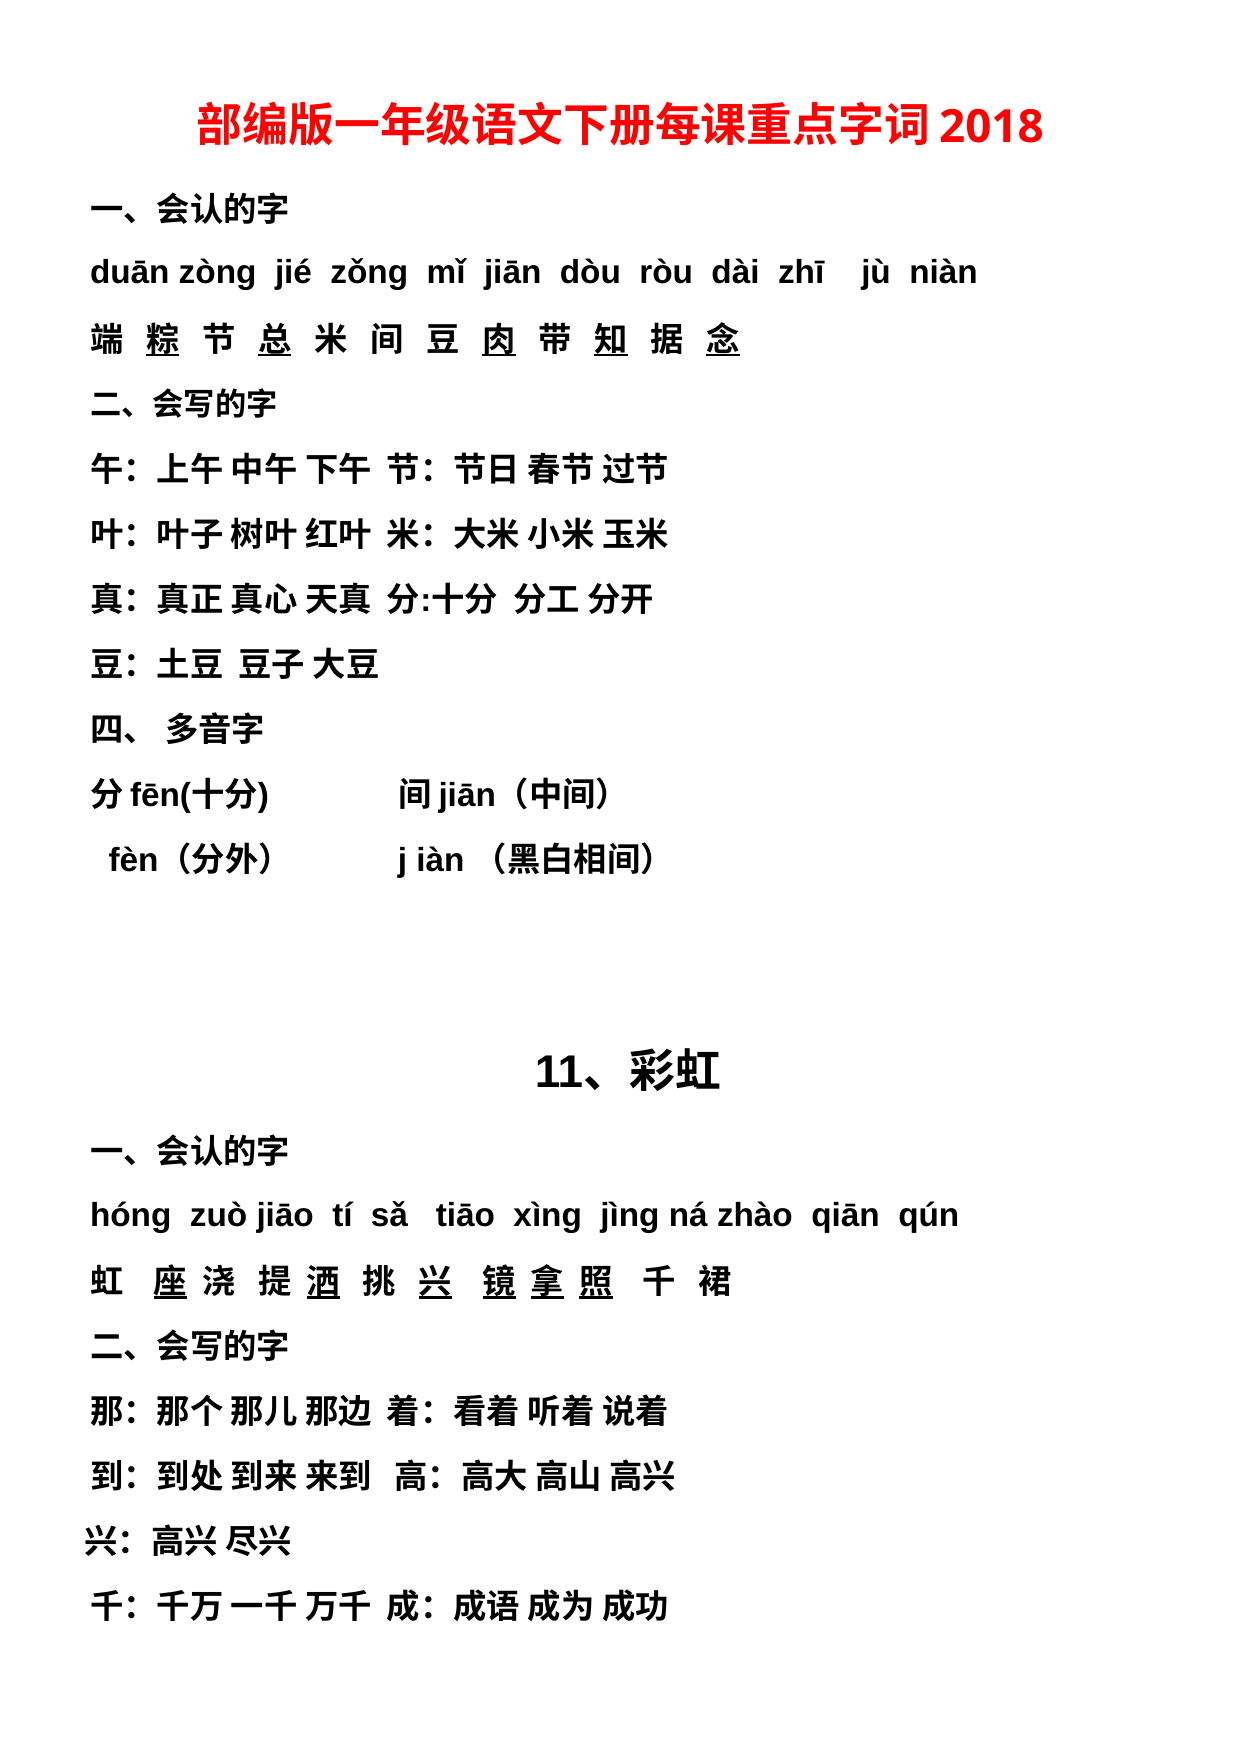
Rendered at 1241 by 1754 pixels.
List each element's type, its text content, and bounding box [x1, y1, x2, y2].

text 虹 座 浇 提 洒 挑 兴 镜 拿 照 千 裙 [90, 1247, 1165, 1312]
text 到：到处 到来 来到 高：高大 高山 高兴 [90, 1442, 1165, 1507]
text 那：那个 那儿 那边 着：看着 听着 说着 [90, 1377, 1165, 1442]
text 一、会认的字 [90, 174, 1165, 239]
text fèn（分外） j iàn （黑白相间） [90, 824, 1165, 889]
text 11、彩虹 [90, 1019, 1165, 1117]
text 分fēn(十分) 间jiān（中间） [90, 759, 1165, 824]
text 叶：叶子 树叶 红叶 米：大米 小米 玉米 [90, 499, 1165, 564]
text 兴：高兴 尽兴 [75, 1507, 1165, 1572]
text duān zòng jié zǒng mǐ jiān dòu ròu dài zhī jù niàn [90, 239, 1165, 304]
text 二、会写的字 [90, 1312, 1165, 1377]
text 端 粽 节 总 米 间 豆 肉 带 知 据 念 [90, 304, 1165, 369]
text 午：上午 中午 下午 节：节日 春节 过节 [90, 434, 1165, 499]
list 多音字 [90, 694, 1165, 759]
text 一、会认的字 [90, 1117, 1165, 1182]
text 千：千万 一千 万千 成：成语 成为 成功 [90, 1572, 1165, 1637]
text 真：真正 真心 天真 分:十分 分工 分开 [90, 564, 1165, 629]
text 豆：土豆 豆子 大豆 [90, 629, 1165, 694]
text hóng zuò jiāo tí sǎ tiāo xìnɡ jìnɡ ná zhào qiān qún [90, 1182, 1165, 1247]
text 二、会写的字 [90, 369, 1165, 434]
